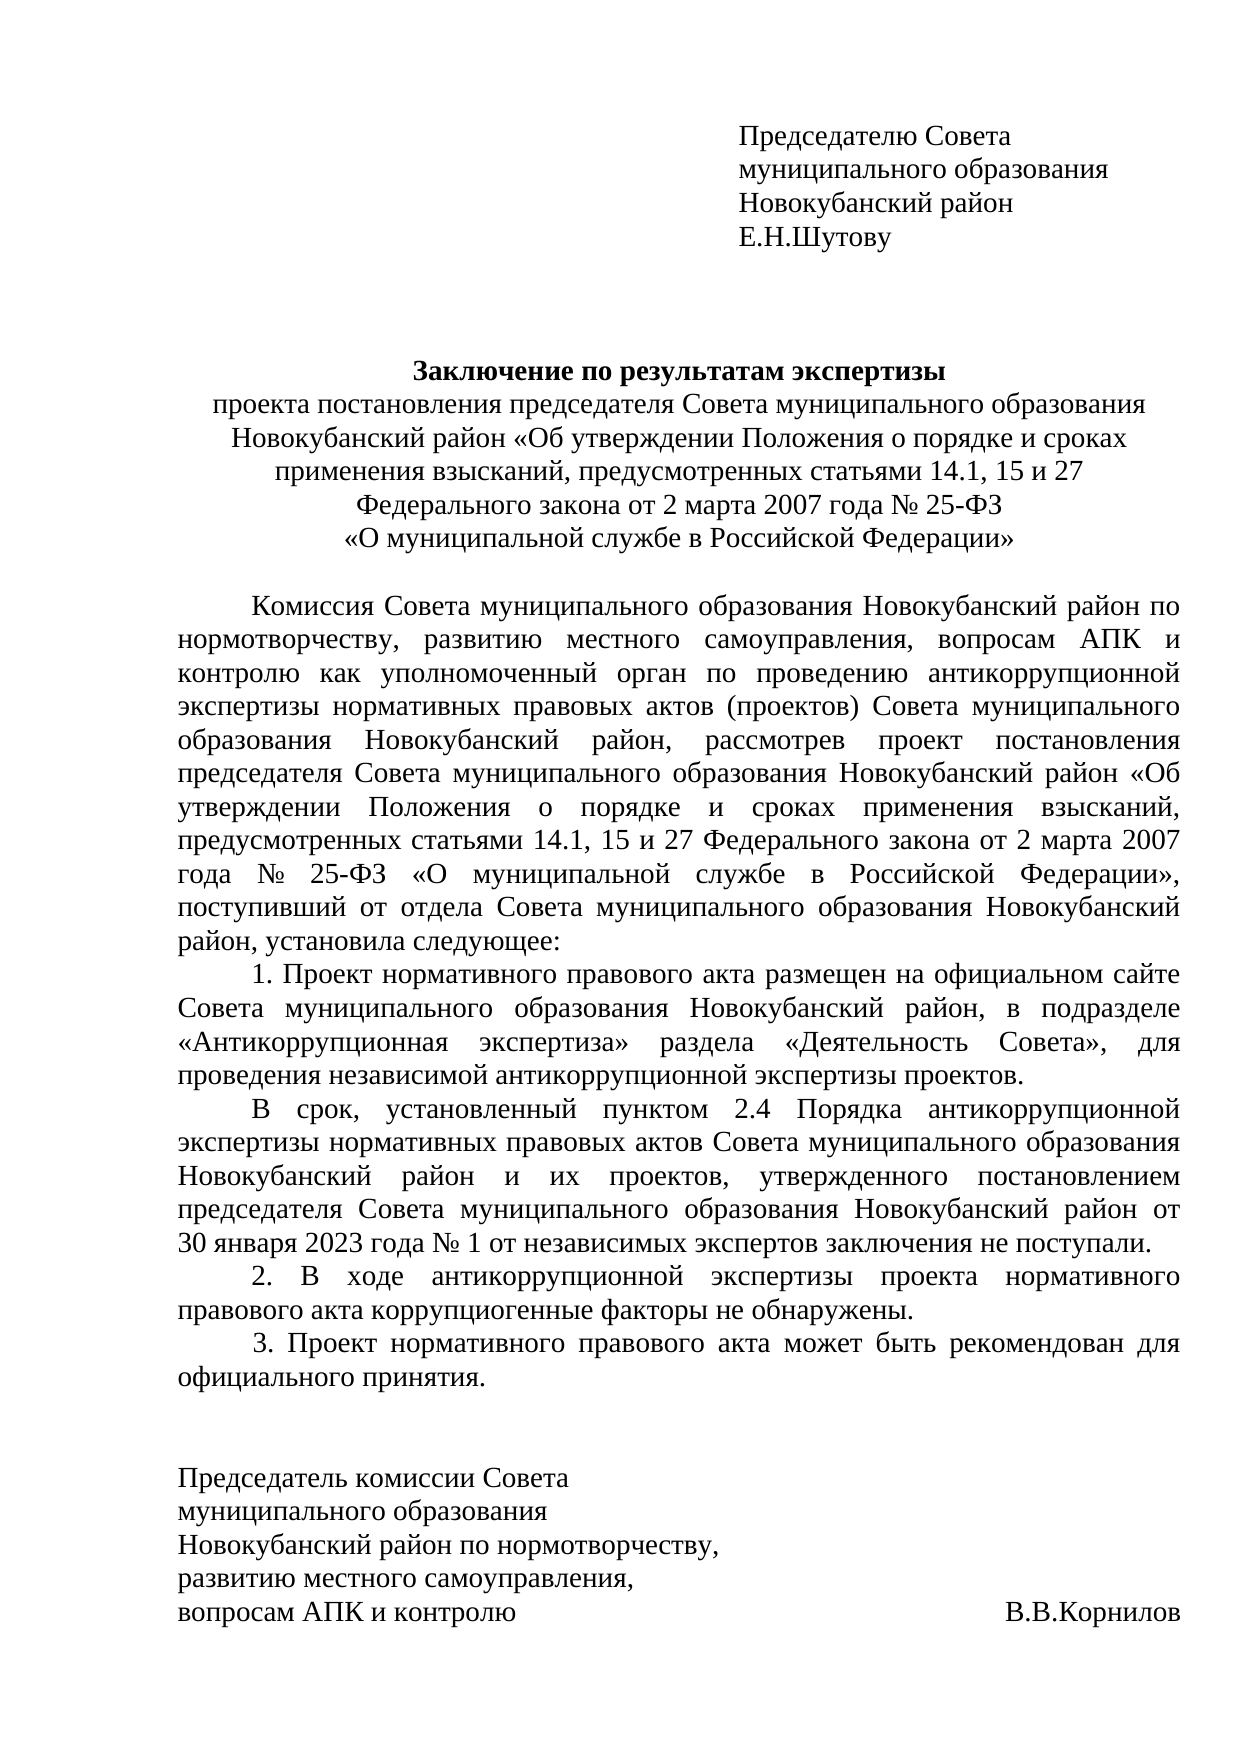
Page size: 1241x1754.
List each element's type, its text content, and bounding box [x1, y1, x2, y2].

text Федерального закона от 2 марта 2007 года № 25-ФЗ [177, 487, 1181, 521]
text 2. В ходе антикоррупционной экспертизы проекта нормативного правового акта коррупциогенные факторы не обнаружены. [177, 1258, 1181, 1326]
text вопросам АПК и контролю В.В.Корнилов [177, 1594, 1181, 1627]
text Председателю Совета [177, 118, 1181, 152]
text Заключение по результатам экспертизы [177, 353, 1181, 386]
text Новокубанский район по нормотворчеству, [177, 1527, 1181, 1560]
text Е.Н.Шутову [177, 219, 1181, 252]
text «О муниципальной службе в Российской Федерации» [177, 521, 1181, 554]
text Новокубанский район [177, 185, 1181, 219]
text муниципального образования [177, 152, 1181, 185]
text В срок, установленный пунктом 2.4 Порядка антикоррупционной экспертизы нормативных правовых актов Совета муниципального образования Новокубанский район и их проектов, утвержденного постановлением председателя Совета муниципального образования Новокубанский район от 30 января 2023 года № 1 от независимых экспертов заключения не поступали. [177, 1091, 1181, 1258]
text Комиссия Совета муниципального образования Новокубанский район по нормотворчеству, развитию местного самоуправления, вопросам АПК и контролю как уполномоченный орган по проведению антикоррупционной экспертизы нормативных правовых актов (проектов) Совета муниципального образования Новокубанский район, рассмотрев проект постановления председателя Совета муниципального образования Новокубанский район «Об утверждении Положения о порядке и сроках применения взысканий, предусмотренных статьями 14.1, 15 и 27 Федерального закона от 2 марта 2007 года № 25-ФЗ «О муниципальной службе в Российской Федерации», поступивший от отдела Совета муниципального образования Новокубанский район, установила следующее: [177, 588, 1181, 957]
text муниципального образования [177, 1493, 1181, 1527]
text 3. Проект нормативного правового акта может быть рекомендован для официального принятия. [177, 1326, 1181, 1393]
text Председатель комиссии Совета [177, 1460, 1181, 1493]
text развитию местного самоуправления, [177, 1560, 1181, 1594]
text 1. Проект нормативного правового акта размещен на официальном сайте Совета муниципального образования Новокубанский район, в подразделе «Антикоррупционная экспертиза» раздела «Деятельность Совета», для проведения независимой антикоррупционной экспертизы проектов. [177, 957, 1181, 1091]
text проекта постановления председателя Совета муниципального образования Новокубанский район «Об утверждении Положения о порядке и сроках применения взысканий, предусмотренных статьями 14.1, 15 и 27 [177, 386, 1181, 487]
